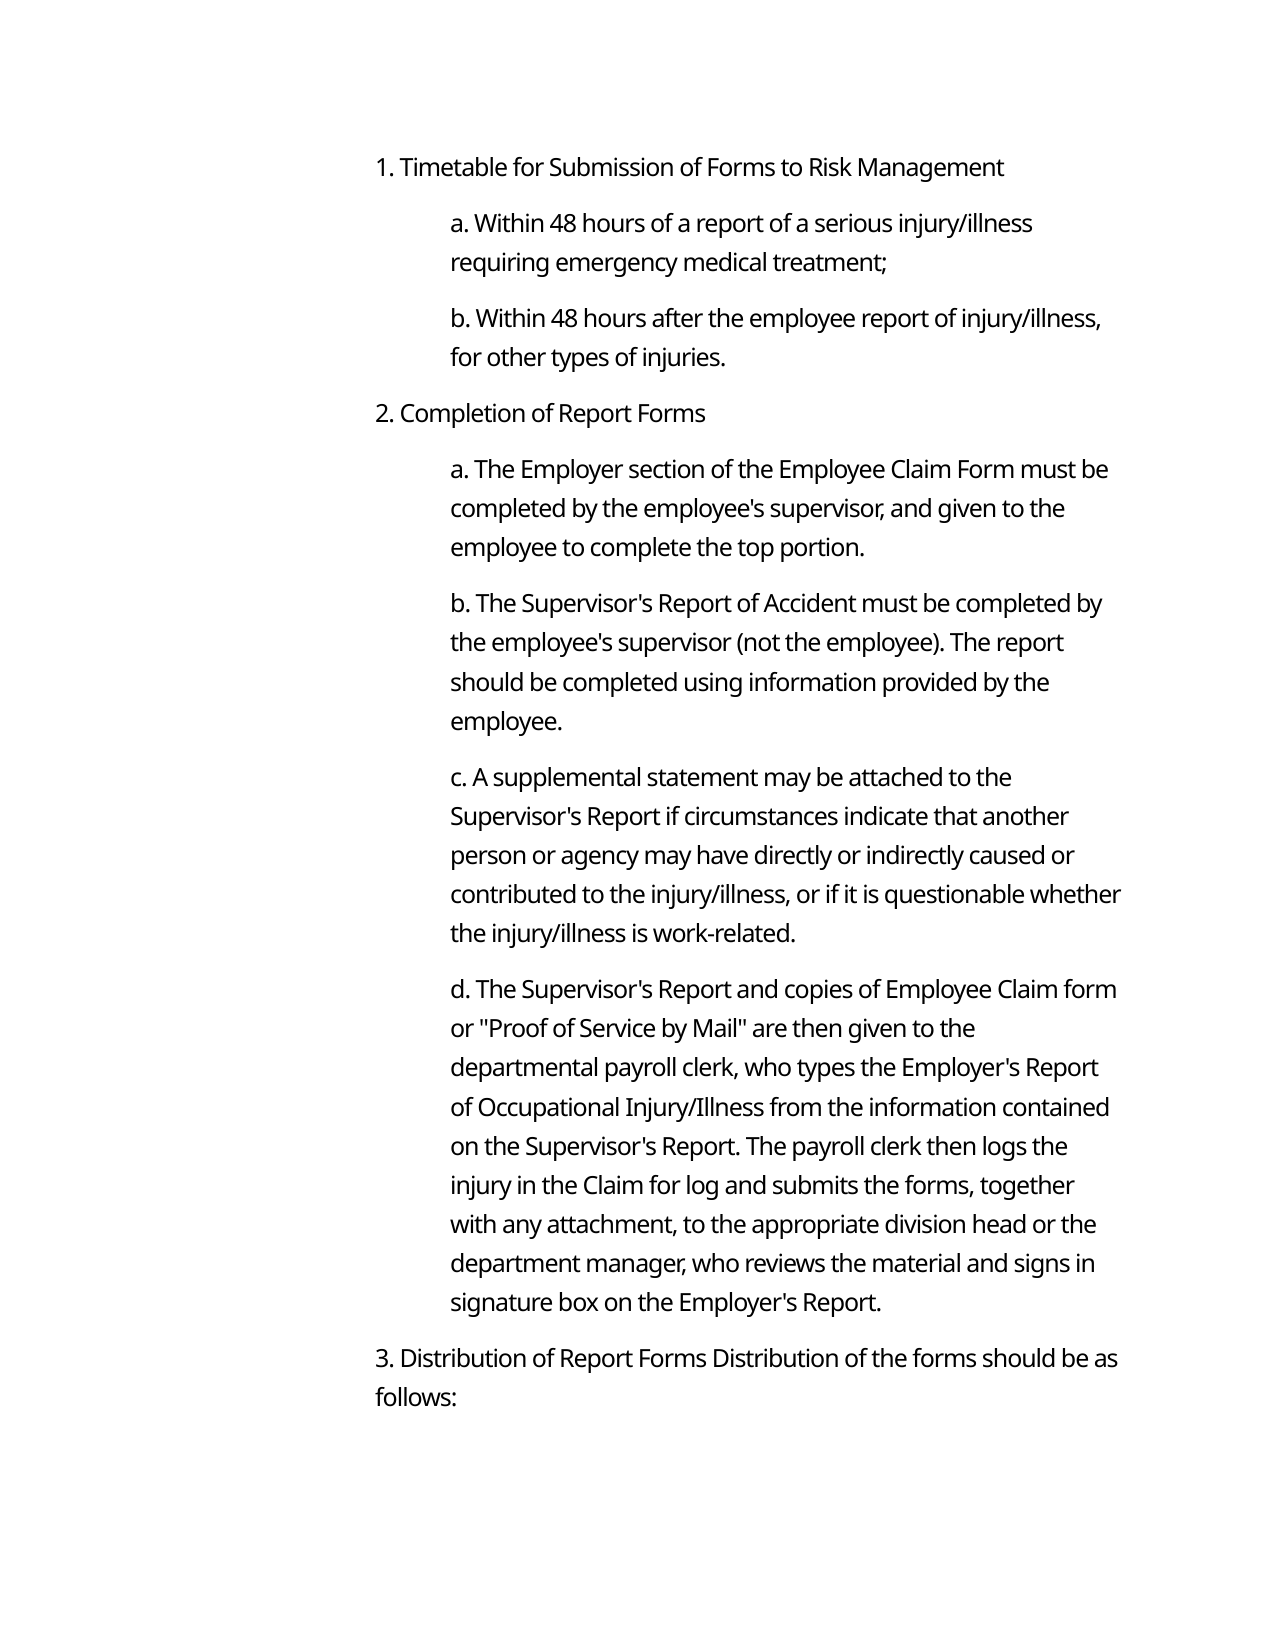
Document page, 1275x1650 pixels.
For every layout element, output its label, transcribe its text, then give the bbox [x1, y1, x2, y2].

text c. A supplemental statement may be attached to the Supervisor's Report if circumstances indicate that another person or agency may have directly or indirectly caused or contributed to the injury/illness, or if it is questionable whether the injury/illness is work-related. [450, 759, 1125, 950]
text a. Within 48 hours of a report of a serious injury/illness requiring emergency medical treatment; [450, 206, 1125, 279]
text 1. Timetable for Submission of Forms to Risk Management [375, 150, 1125, 184]
text a. The Employer section of the Employee Claim Form must be completed by the employee's supervisor, and given to the employee to complete the top portion. [450, 452, 1125, 564]
text d. The Supervisor's Report and copies of Employee Claim form or "Proof of Service by Mail" are then given to the departmental payroll clerk, who types the Employer's Report of Occupational Injury/Illness from the information contained on the Supervisor's Report. The payroll clerk then logs the injury in the Claim for log and submits the forms, together with any attachment, to the appropriate division head or the department manager, who reviews the material and signs in signature box on the Employer's Report. [450, 972, 1125, 1319]
text 2. Completion of Report Forms [375, 396, 1125, 430]
text b. Within 48 hours after the employee report of injury/illness, for other types of injuries. [450, 301, 1125, 374]
text b. The Supervisor's Report of Accident must be completed by the employee's supervisor (not the employee). The report should be completed using information provided by the employee. [450, 586, 1125, 737]
text 3. Distribution of Report Forms Distribution of the forms should be as follows: [375, 1341, 1125, 1414]
